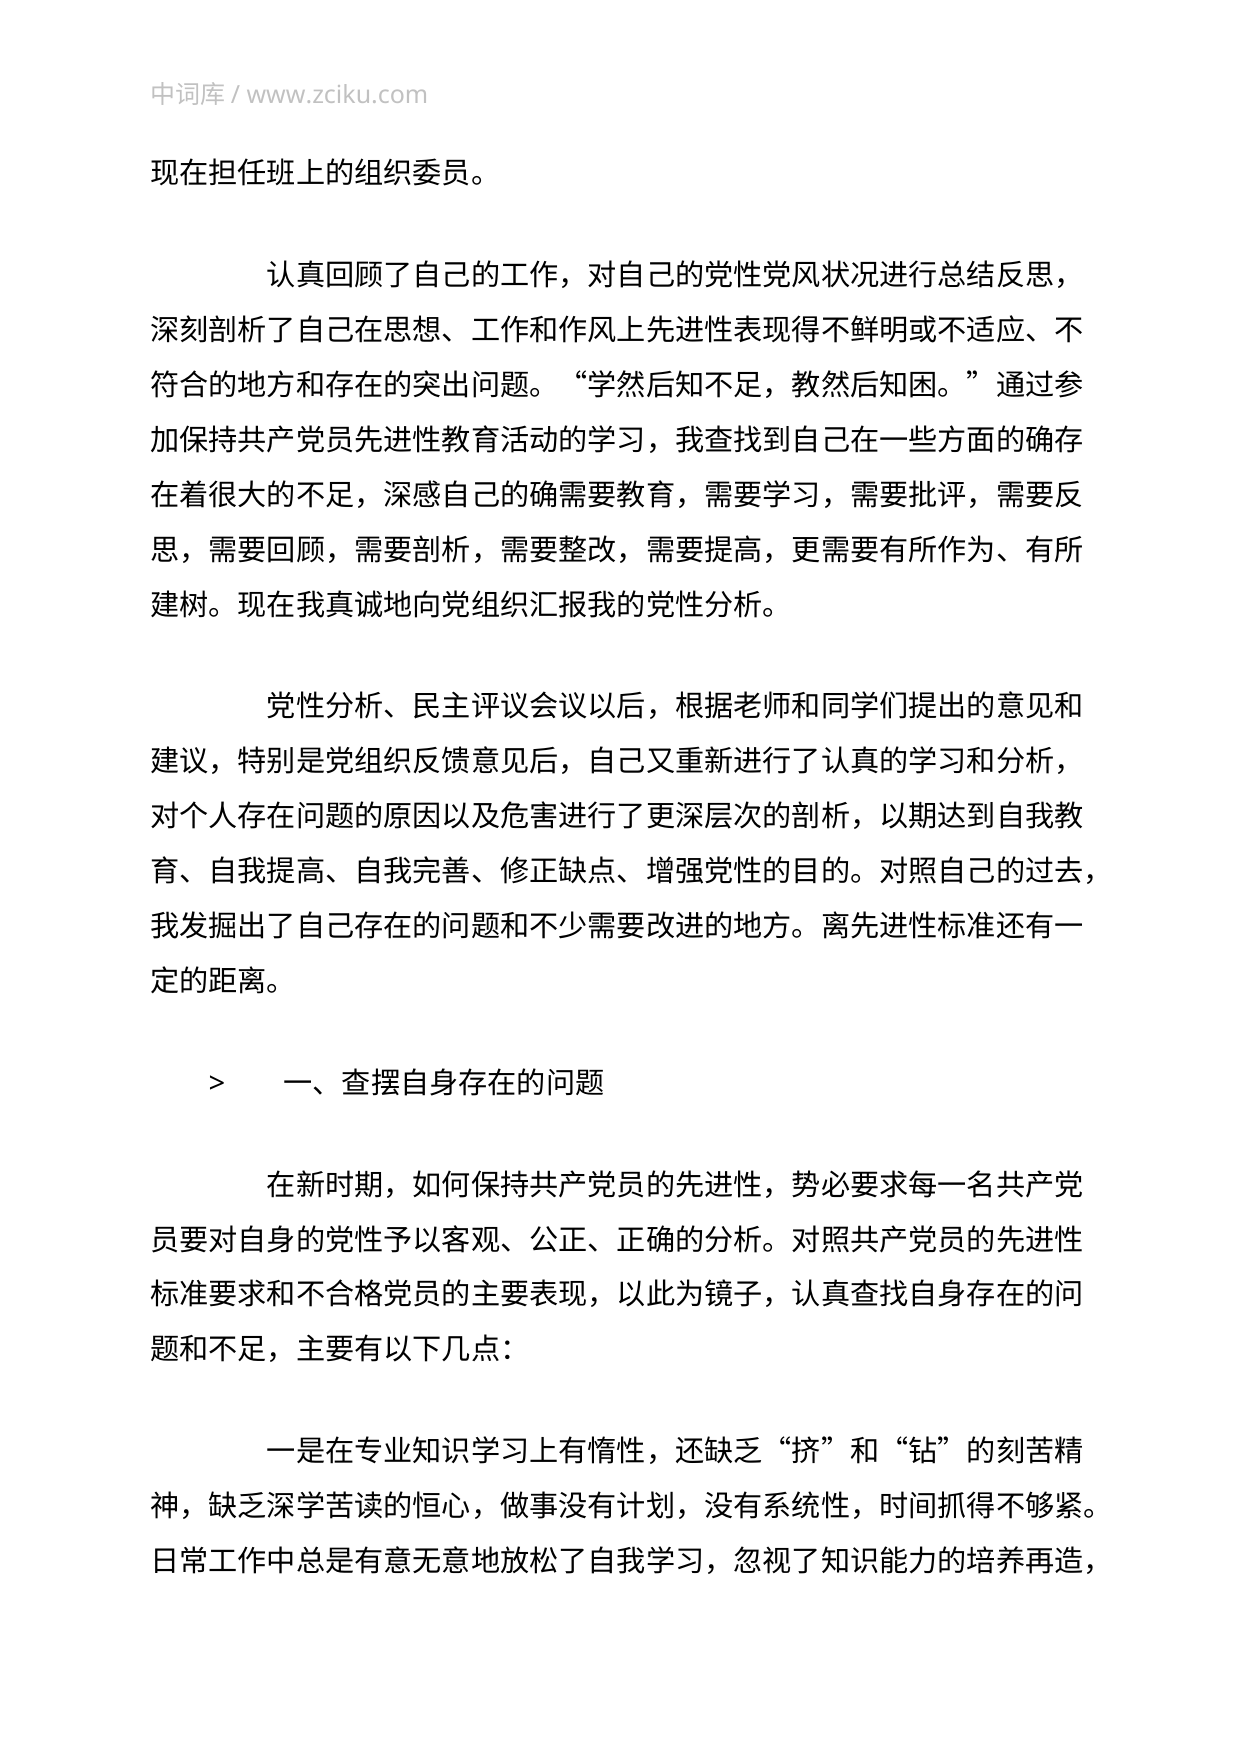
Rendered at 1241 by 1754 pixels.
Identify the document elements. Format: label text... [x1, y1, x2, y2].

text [150, 150, 1090, 192]
text 在新时期，如何保持共产党员的先进性，势必要求每一名共产党员要对自身的党性予以客观、公正、正确的分析。对照共产党员的先进性标准要求和不合格党员的主要表现，以此为镜子，认真查找自身存在的问题和不足，主要有以下几点： [150, 1161, 1090, 1368]
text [150, 1428, 1090, 1580]
text 认真回顾了自己的工作，对自己的党性党风状况进行总结反思，深刻剖析了自己在思想、工作和作风上先进性表现得不鲜明或不适应、不符合的地方和存在的突出问题。“学然后知不足，教然后知困。”通过参加保持共产党员先进性教育活动的学习，我查找到自己在一些方面的确存在着很大的不足，深感自己的确需要教育，需要学习，需要批评，需要反思，需要回顾，需要剖析，需要整改，需要提高，更需要有所作为、有所建树。现在我真诚地向党组织汇报我的党性分析。 [150, 252, 1090, 623]
text > 一、查摆自身存在的问题 [150, 1059, 1090, 1102]
text 党性分析、民主评议会议以后，根据老师和同学们提出的意见和建议，特别是党组织反馈意见后，自己又重新进行了认真的学习和分析，对个人存在问题的原因以及危害进行了更深层次的剖析，以期达到自我教育、自我提高、自我完善、修正缺点、增强党性的目的。对照自己的过去，我发掘出了自己存在的问题和不少需要改进的地方。离先进性标准还有一定的距离。 [150, 683, 1090, 1000]
